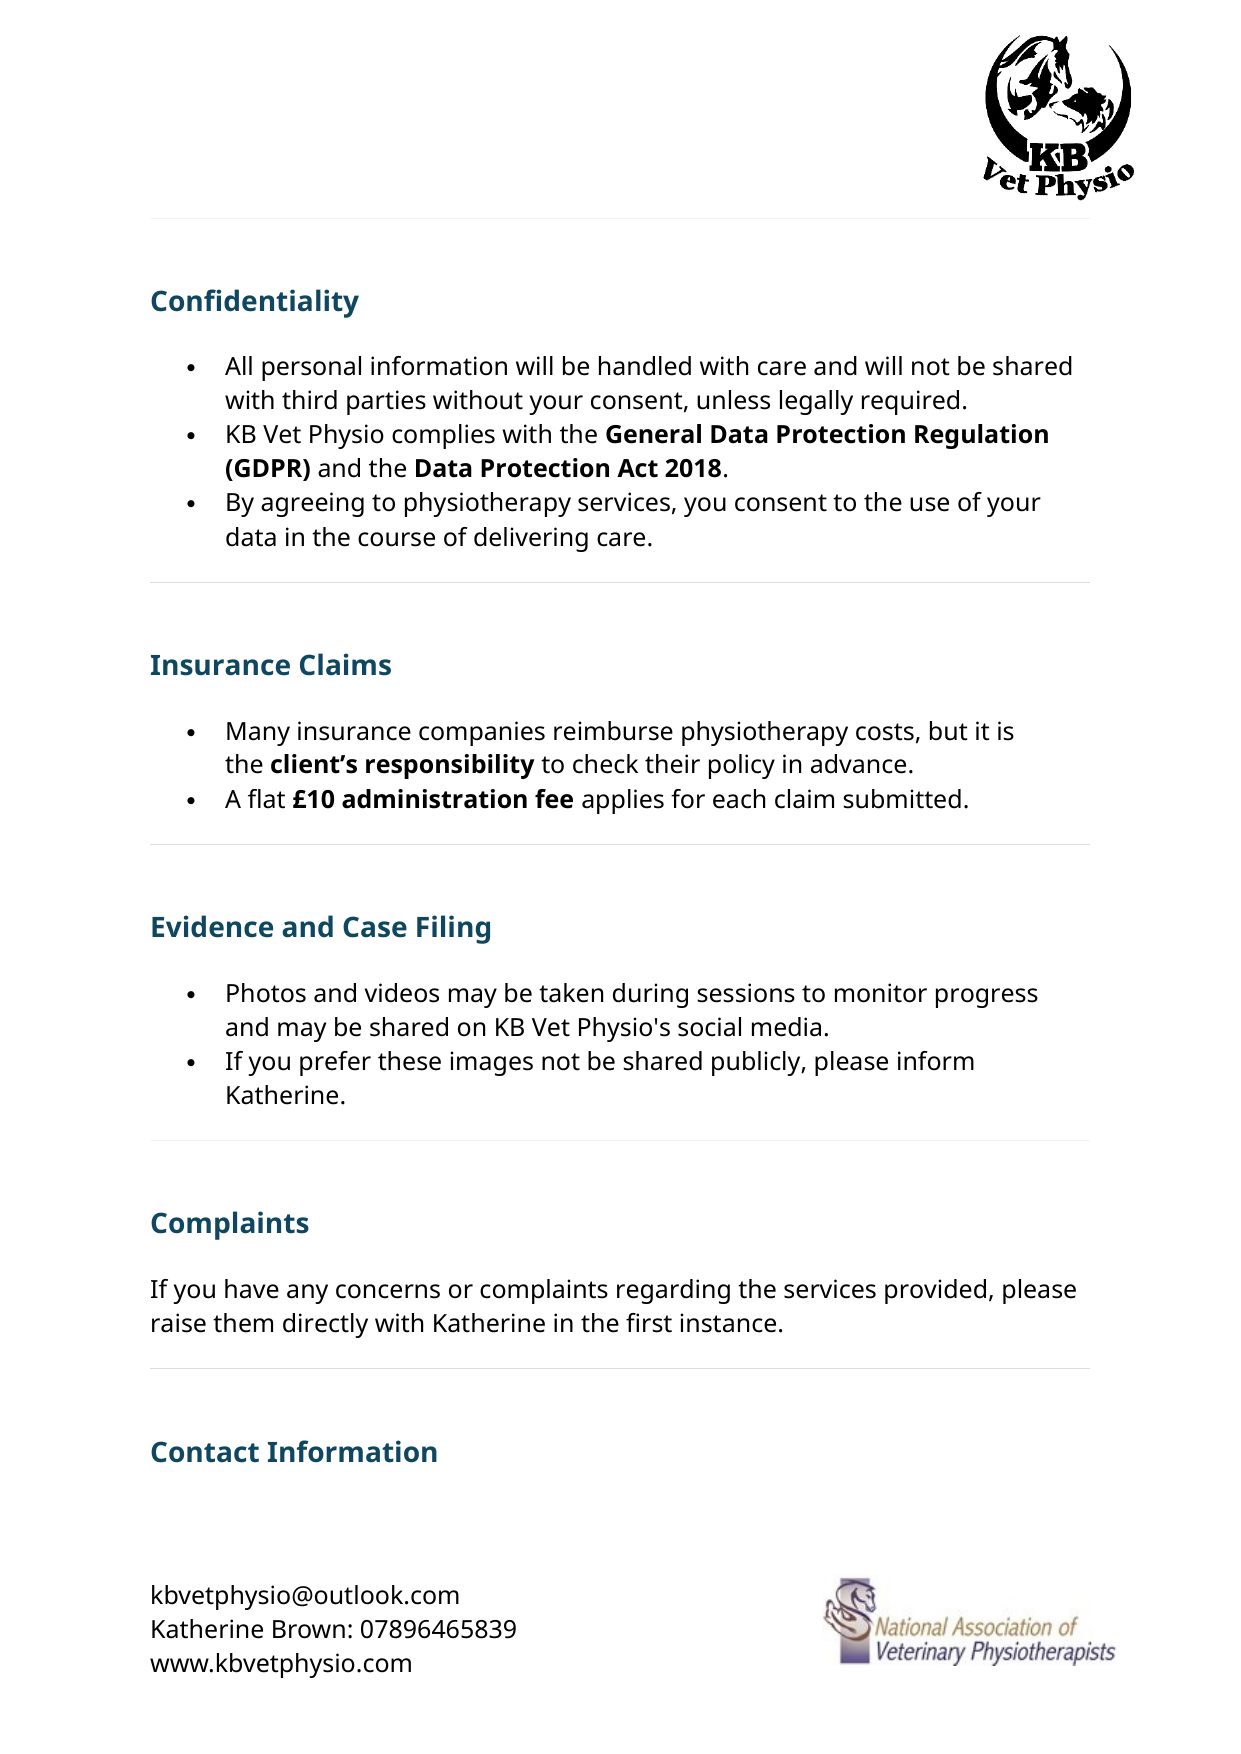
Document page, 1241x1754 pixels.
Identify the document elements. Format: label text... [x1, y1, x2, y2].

text Confidentiality [150, 281, 1090, 320]
text If you have any concerns or complaints regarding the services provided, please raise them directly with Katherine in the first instance. [150, 1271, 1090, 1339]
list A flat £10 administration fee applies for each claim submitted. [187, 781, 1090, 815]
picture [978, 35, 1135, 201]
list Many insurance companies reimburse physiotherapy costs, but it is the client’s responsibility to check their policy in advance. [187, 713, 1090, 781]
list All personal information will be handled with care and will not be shared with third parties without your consent, unless legally required. [187, 349, 1090, 417]
list Photos and videos may be taken during sessions to monitor progress and may be shared on KB Vet Physio's social media. [187, 975, 1090, 1043]
list KB Vet Physio complies with the General Data Protection Regulation (GDPR) and the Data Protection Act 2018. [187, 417, 1090, 485]
list If you prefer these images not be shared publicly, please inform Katherine. [187, 1043, 1090, 1111]
text Insurance Claims [150, 646, 1090, 684]
text Contact Information [150, 1432, 1090, 1470]
list By agreeing to physiotherapy services, you consent to the use of your data in the course of delivering care. [187, 485, 1090, 553]
text Evidence and Case Filing [150, 908, 1090, 946]
text Complaints [150, 1204, 1090, 1242]
picture [822, 1574, 1118, 1666]
